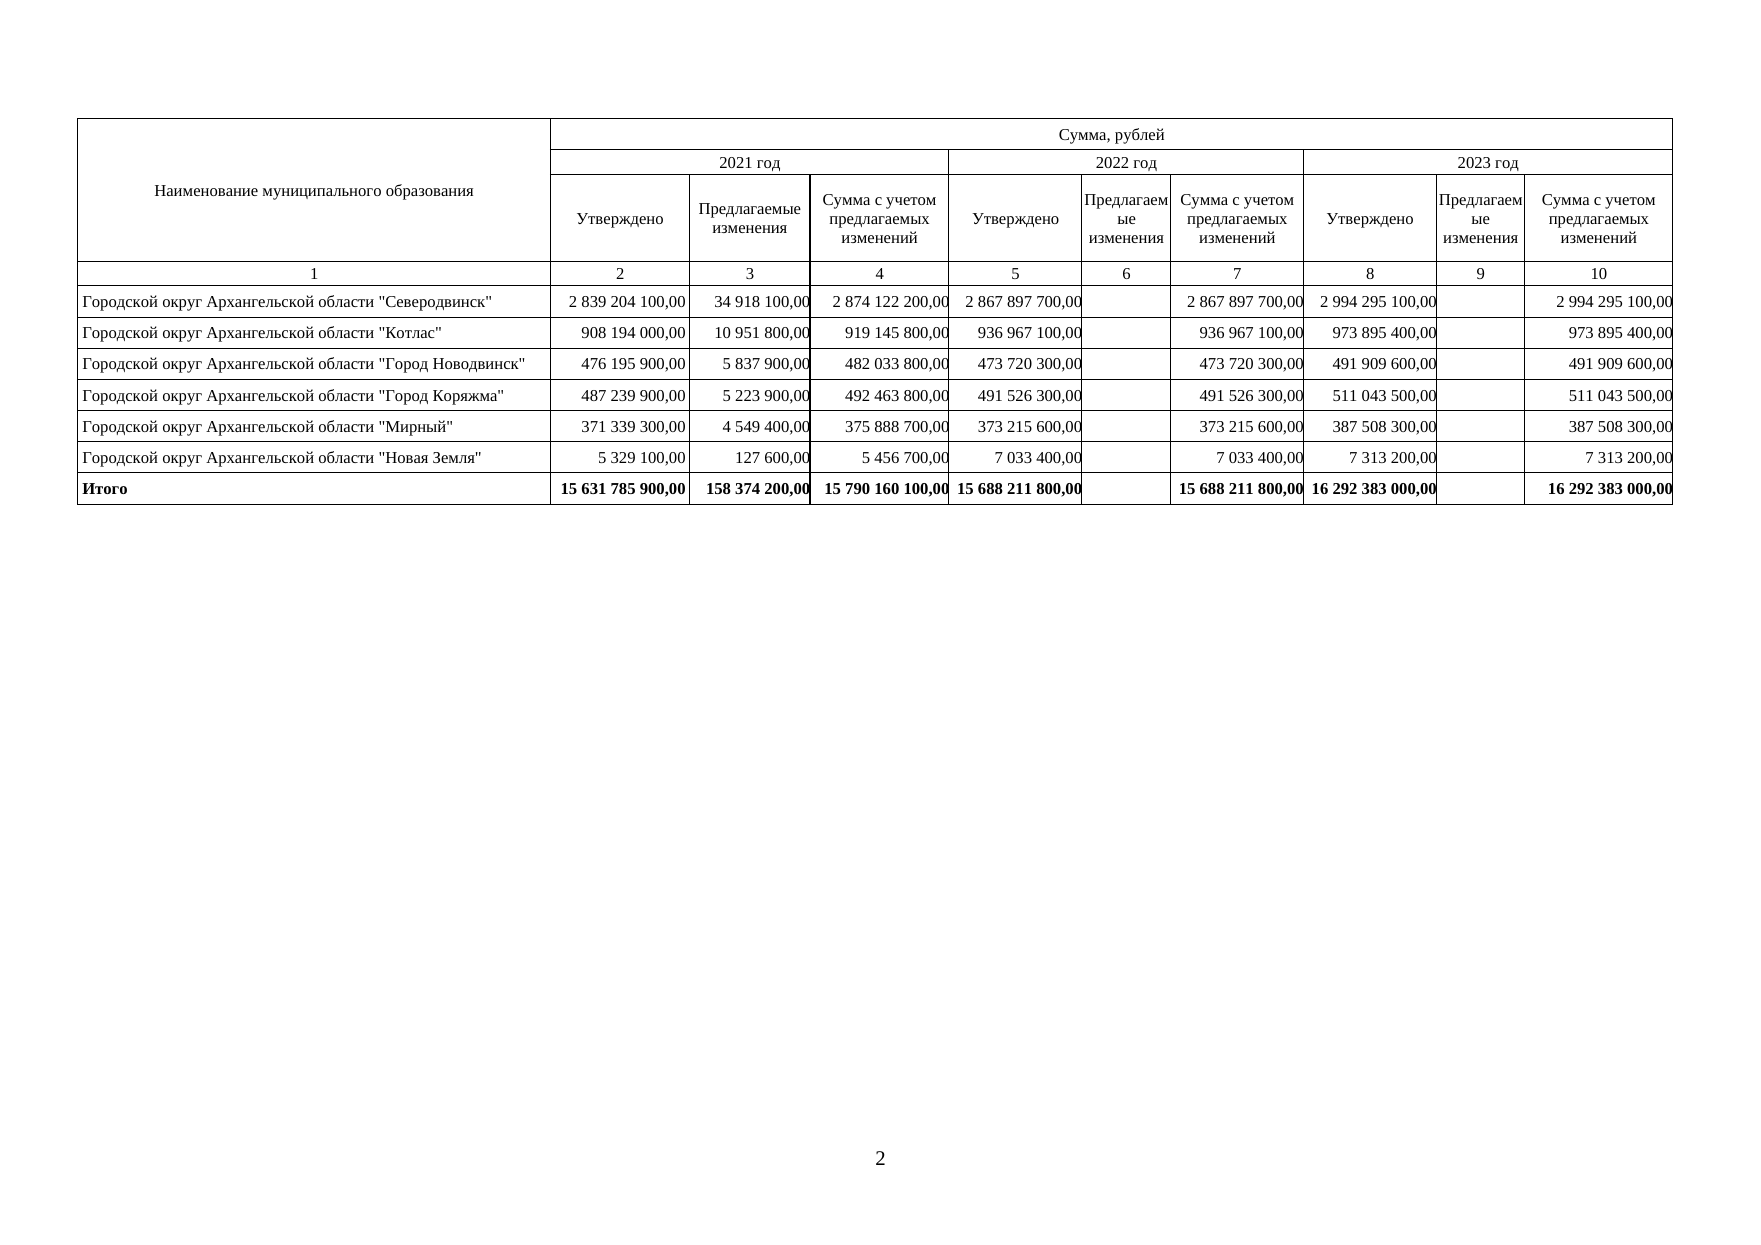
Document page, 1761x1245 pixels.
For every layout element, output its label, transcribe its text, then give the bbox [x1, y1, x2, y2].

table_cell [1437, 411, 1524, 441]
table_cell 8 [1304, 262, 1436, 285]
table_cell Итого [78, 473, 550, 504]
table_cell 15 688 211 800,00 [949, 473, 1081, 504]
table_cell Сумма с учетом предлагаемых изменений [811, 175, 948, 261]
table_cell 482 033 800,00 [811, 349, 948, 379]
table_cell 2 994 295 100,00 [1304, 286, 1436, 317]
table_cell 491 526 300,00 [949, 380, 1081, 410]
table_cell 371 339 300,00 [551, 411, 689, 441]
table_cell 1 [78, 262, 550, 285]
table_cell 375 888 700,00 [811, 411, 948, 441]
table_cell 3 [690, 262, 809, 285]
table_cell Городской округ Архангельской области "Северодвинск" [78, 286, 550, 317]
table_cell [1437, 442, 1524, 472]
table_cell 5 456 700,00 [811, 442, 948, 472]
table_cell [1437, 349, 1524, 379]
table_cell Городской округ Архангельской области "Котлас" [78, 318, 550, 348]
table_cell 936 967 100,00 [1171, 318, 1303, 348]
table_cell Городской округ Архангельской области "Город Новодвинск" [78, 349, 550, 379]
table_cell [1437, 473, 1524, 504]
table_cell [1082, 318, 1170, 348]
table_cell 15 631 785 900,00 [551, 473, 689, 504]
table_cell 487 239 900,00 [551, 380, 689, 410]
table_cell Городской округ Архангельской области "Город Коряжма" [78, 380, 550, 410]
table_cell Предлагаемые изменения [690, 175, 809, 261]
table_cell 7 033 400,00 [1171, 442, 1303, 472]
table_cell 2 [551, 262, 689, 285]
table_cell 511 043 500,00 [1304, 380, 1436, 410]
table_cell [1082, 380, 1170, 410]
table_cell [1082, 473, 1170, 504]
table_cell 2021 год [551, 150, 948, 174]
table_cell 2 839 204 100,00 [551, 286, 689, 317]
table_cell 16 292 383 000,00 [1304, 473, 1436, 504]
table_cell [1437, 286, 1524, 317]
table_cell 2023 год [1304, 150, 1672, 174]
table_cell Утверждено [551, 175, 689, 261]
table_cell Сумма с учетом предлагаемых изменений [1171, 175, 1303, 261]
table_cell 473 720 300,00 [1171, 349, 1303, 379]
table_cell 7 033 400,00 [949, 442, 1081, 472]
table_cell 473 720 300,00 [949, 349, 1081, 379]
table_cell 5 837 900,00 [690, 349, 809, 379]
table_cell [1082, 349, 1170, 379]
table_cell 2 874 122 200,00 [811, 286, 948, 317]
table_header Наименование муниципального образования [78, 119, 550, 261]
table_cell Предлагаемые изменения [1437, 175, 1524, 261]
table_cell 10 [1525, 262, 1672, 285]
table_cell Утверждено [949, 175, 1081, 261]
table_cell 2 867 897 700,00 [949, 286, 1081, 317]
table_cell 973 895 400,00 [1525, 318, 1672, 348]
table_cell 158 374 200,00 [690, 473, 809, 504]
table_cell 5 [949, 262, 1081, 285]
table_cell Городской округ Архангельской области "Новая Земля" [78, 442, 550, 472]
table_cell 127 600,00 [690, 442, 809, 472]
table_cell 4 549 400,00 [690, 411, 809, 441]
table_cell 15 790 160 100,00 [811, 473, 948, 504]
table_cell 491 526 300,00 [1171, 380, 1303, 410]
table_cell 10 951 800,00 [690, 318, 809, 348]
table_header Сумма, рублей [551, 119, 1672, 149]
table_cell 5 329 100,00 [551, 442, 689, 472]
table_cell [1082, 442, 1170, 472]
table_cell 373 215 600,00 [1171, 411, 1303, 441]
table_cell 15 688 211 800,00 [1171, 473, 1303, 504]
table_cell 908 194 000,00 [551, 318, 689, 348]
table_cell 5 223 900,00 [690, 380, 809, 410]
table_cell 936 967 100,00 [949, 318, 1081, 348]
table_cell 2022 год [949, 150, 1303, 174]
table_cell 2 867 897 700,00 [1171, 286, 1303, 317]
table_cell 7 313 200,00 [1525, 442, 1672, 472]
table_cell 34 918 100,00 [690, 286, 809, 317]
table_cell Сумма с учетом предлагаемых изменений [1525, 175, 1672, 261]
table_cell 511 043 500,00 [1525, 380, 1672, 410]
table_cell Предлагаемые изменения [1082, 175, 1170, 261]
table_cell [1082, 411, 1170, 441]
table_cell 491 909 600,00 [1525, 349, 1672, 379]
table_cell 476 195 900,00 [551, 349, 689, 379]
table_cell 6 [1082, 262, 1170, 285]
table_cell 387 508 300,00 [1525, 411, 1672, 441]
table_cell 4 [811, 262, 948, 285]
table_cell 7 313 200,00 [1304, 442, 1436, 472]
table_cell 492 463 800,00 [811, 380, 948, 410]
table_cell [1082, 286, 1170, 317]
table_cell 387 508 300,00 [1304, 411, 1436, 441]
table_cell 973 895 400,00 [1304, 318, 1436, 348]
table_cell 919 145 800,00 [811, 318, 948, 348]
table_cell 9 [1437, 262, 1524, 285]
table_cell 16 292 383 000,00 [1525, 473, 1672, 504]
table_cell 373 215 600,00 [949, 411, 1081, 441]
table_cell [1437, 380, 1524, 410]
table_cell 7 [1171, 262, 1303, 285]
table_cell 2 994 295 100,00 [1525, 286, 1672, 317]
table_cell Городской округ Архангельской области "Мирный" [78, 411, 550, 441]
table_cell [1437, 318, 1524, 348]
table_cell Утверждено [1304, 175, 1436, 261]
table_cell 491 909 600,00 [1304, 349, 1436, 379]
